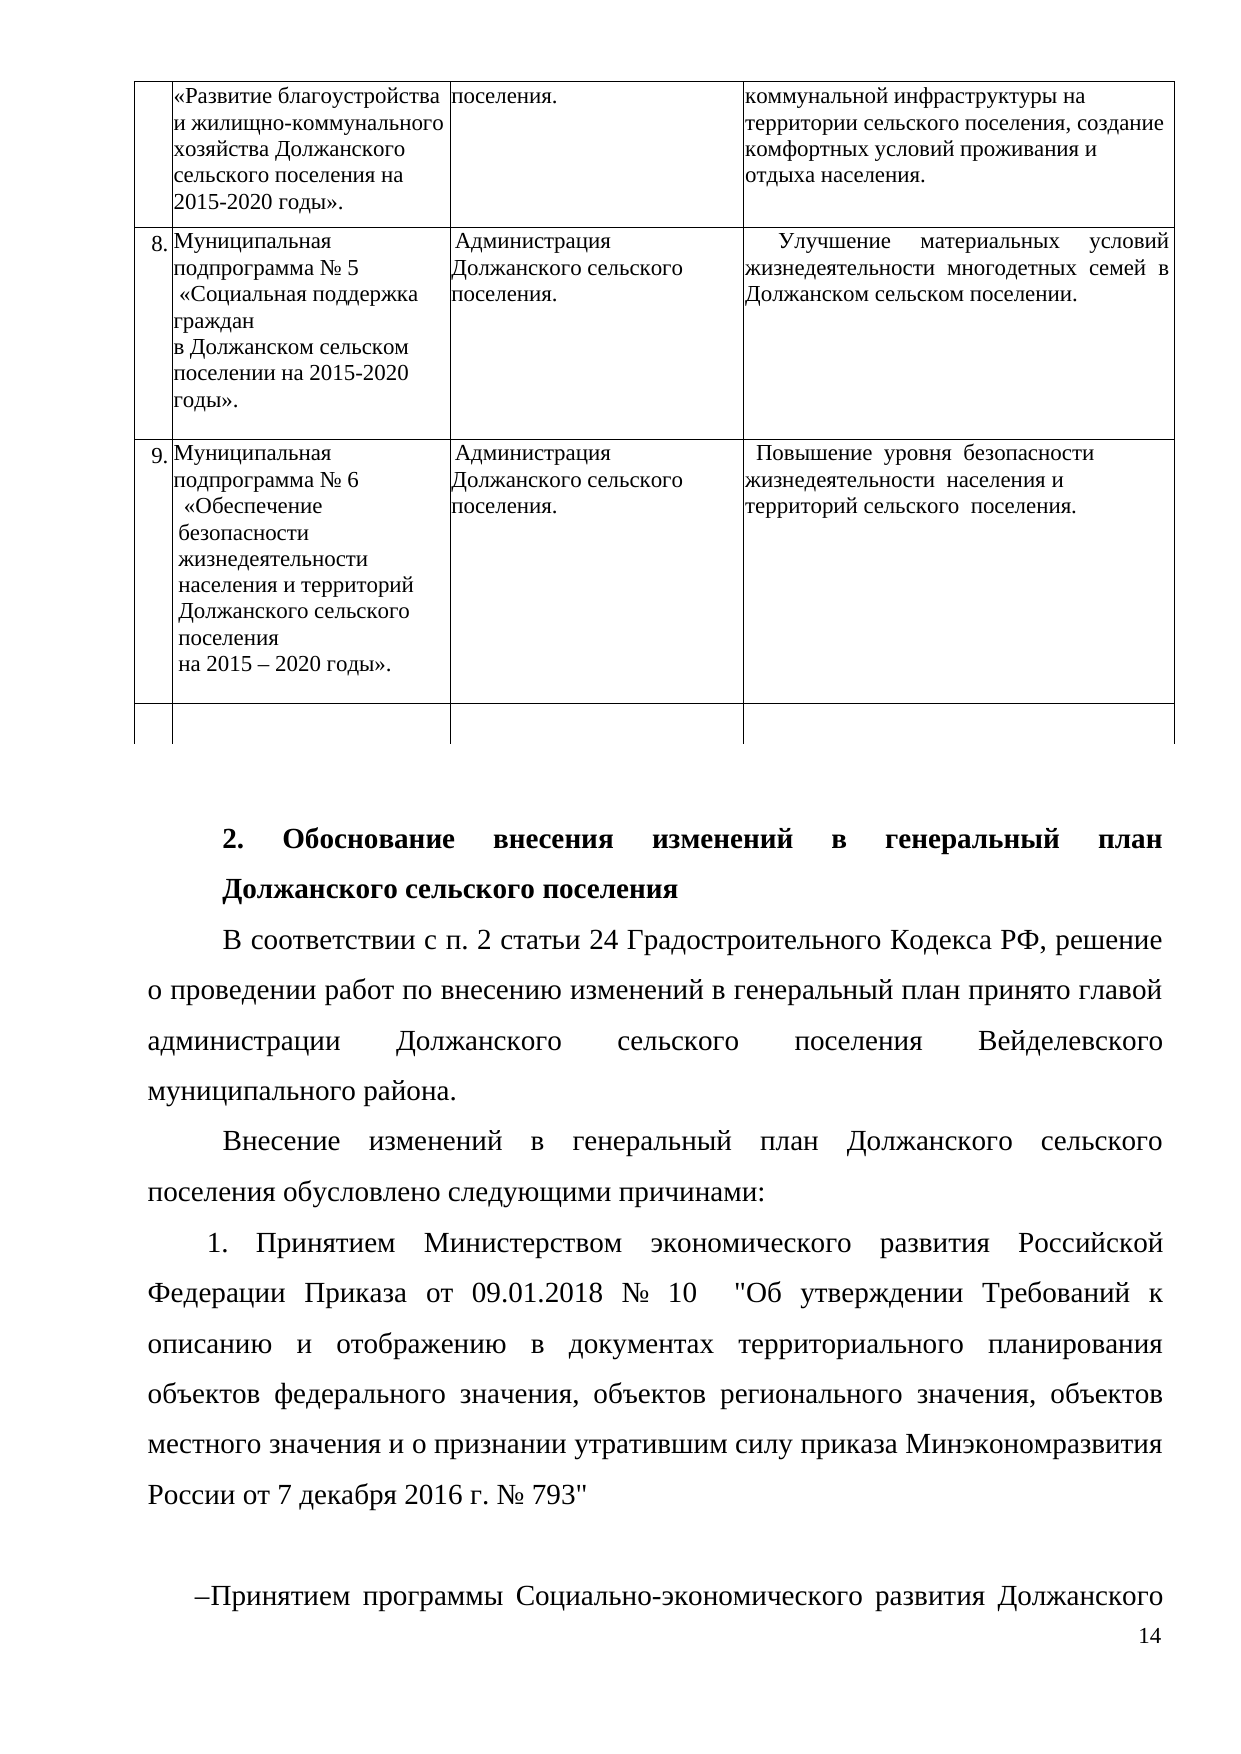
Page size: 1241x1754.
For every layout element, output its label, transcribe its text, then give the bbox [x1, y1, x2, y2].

table_cell Улучшение материальных условий жизнедеятельности многодетных семей в Должанском сельском поселении. [744, 228, 1174, 438]
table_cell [173, 82, 450, 227]
text В соответствии с п. 2 статьи 24 Градостроительного Кодекса РФ, решение о проведении работ по внесению изменений в генеральный план принято главой администрации Должанского сельского поселения Вейделевского муниципального района. [147, 922, 1164, 1106]
table_cell Администрация Должанского сельского поселения. [451, 440, 743, 703]
table_cell 8. [135, 228, 172, 438]
text Внесение изменений в генеральный план Должанского сельского поселения обусловлено следующими причинами: [147, 1123, 1163, 1208]
table_cell [744, 704, 1174, 744]
table_cell Повышение уровня безопасности жизнедеятельности населения и территорий сельского поселения. [744, 440, 1174, 703]
table_cell [135, 704, 172, 744]
table_cell [173, 704, 450, 744]
table_cell 9. [135, 440, 172, 703]
table_cell Муниципальная подпрограмма № 6 «Обеспечение безопасности жизнедеятельности населения и территорий Должанского сельского поселения на 2015 – 2020 годы». [173, 440, 450, 703]
table_cell 7. [135, 82, 172, 227]
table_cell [451, 82, 743, 227]
table_cell Администрация Должанского сельского поселения. [451, 228, 743, 438]
table_cell [451, 704, 743, 744]
list Принятием Министерством экономического развития Российской Федерации Приказа от 09.01.2018 № 10 "Об утверждении Требований к описанию и отображению в документах территориального планирования объектов федерального значения, объектов регионального значения, объектов местного значения и о признании утратившим силу приказа Минэкономразвития России от 7 декабря 2016 г. № 793" [147, 1225, 1164, 1510]
table_cell Муниципальная подпрограмма № 5 «Социальная поддержка граждан в Должанском сельском поселении на 2015-2020 годы». [173, 228, 450, 438]
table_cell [744, 82, 1174, 227]
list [135, 1578, 1164, 1612]
subtitle 2. Обоснование внесения изменений в генеральный план Должанского сельского поселения [222, 821, 1163, 905]
